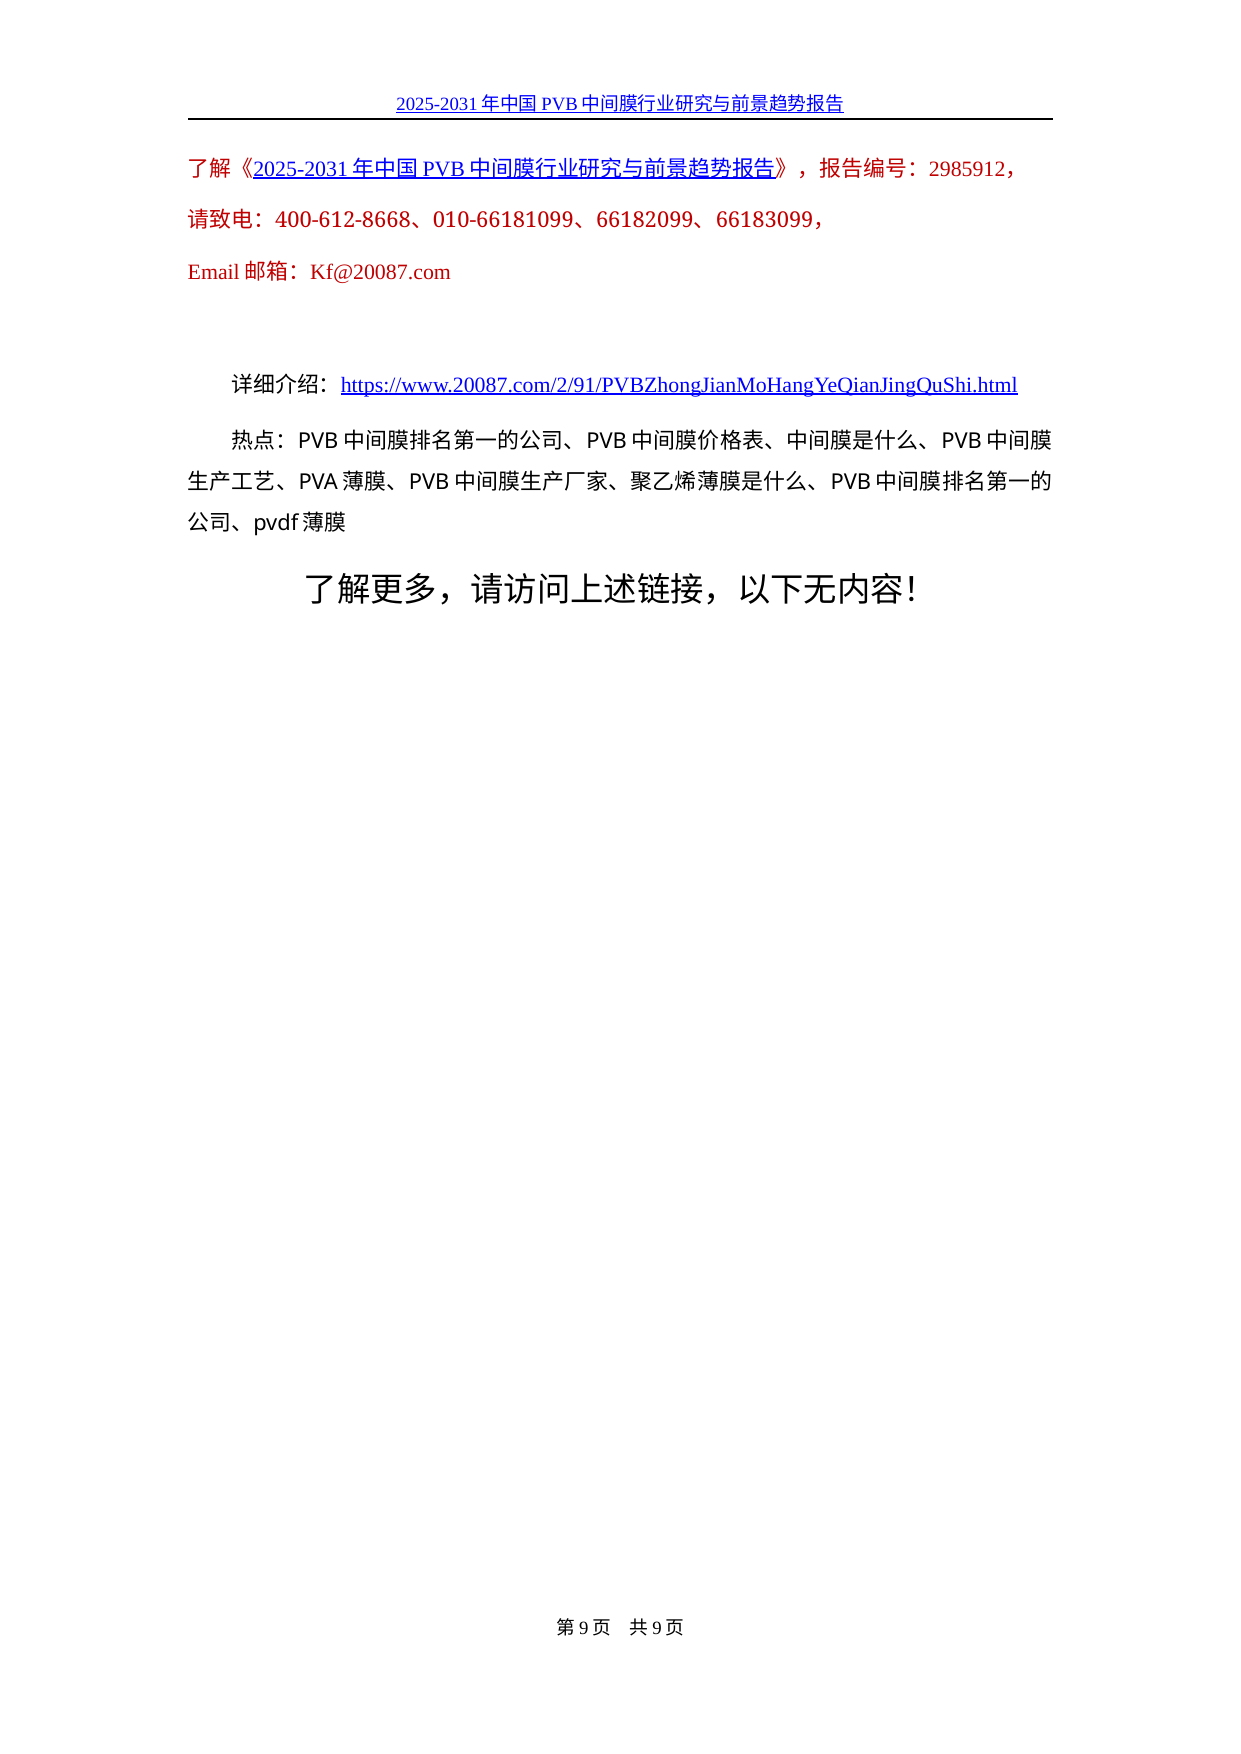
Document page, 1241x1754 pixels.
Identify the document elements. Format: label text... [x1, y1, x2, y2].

text Email邮箱：Kf@20087.com [187, 253, 1053, 286]
text 详细介绍：https://www.20087.com/2/91/PVBZhongJianMoHangYeQianJingQuShi.html [187, 366, 1053, 399]
text 热点：PVB中间膜排名第一的公司、PVB中间膜价格表、中间膜是什么、PVB中间膜生产工艺、PVA薄膜、PVB中间膜生产厂家、聚乙烯薄膜是什么、PVB中间膜排名第一的公司、pvdf薄膜 [187, 423, 1053, 537]
text 了解《2025-2031年中国PVB中间膜行业研究与前景趋势报告》，报告编号：2985912， [187, 150, 1053, 183]
title 了解更多，请访问上述链接，以下无内容！ [187, 554, 1053, 619]
text 请致电：400-612-8668、010-66181099、66182099、66183099， [187, 202, 1053, 234]
